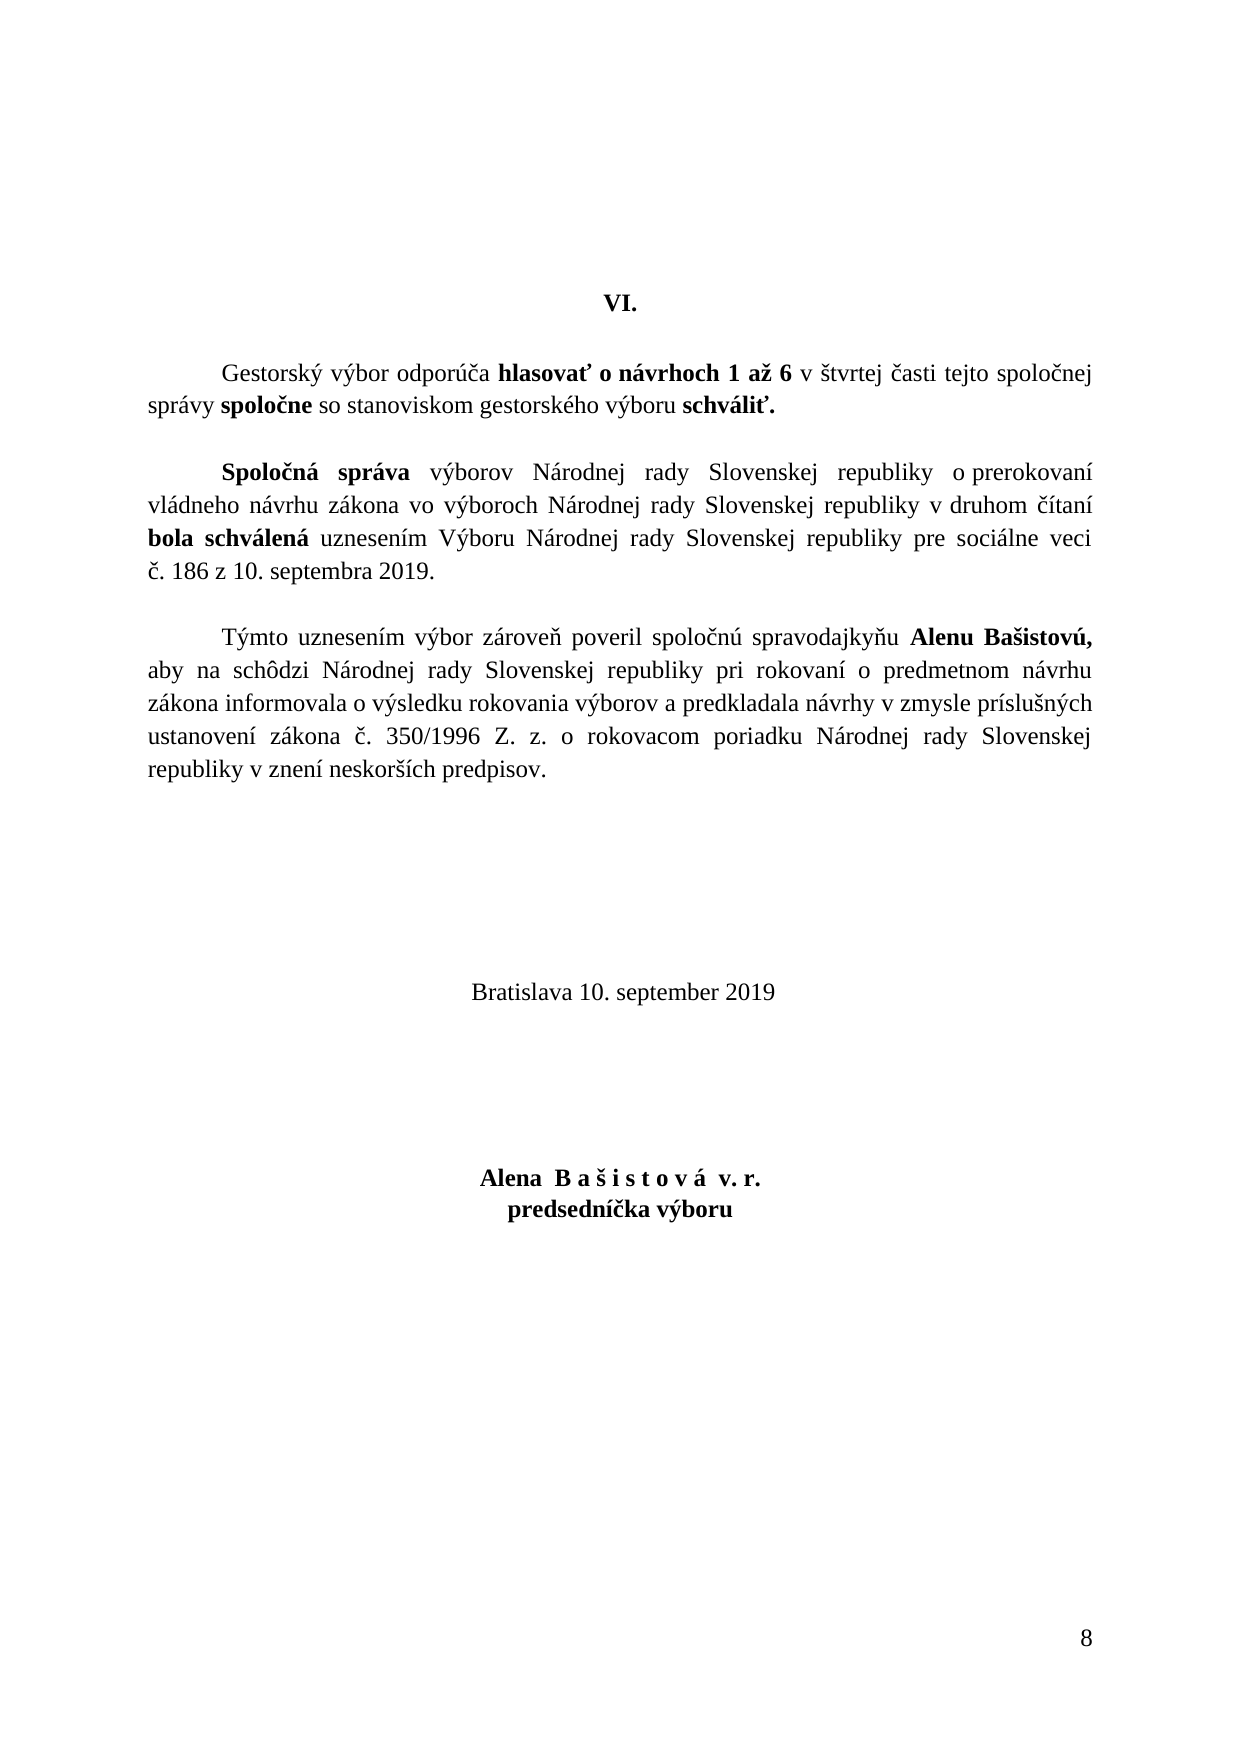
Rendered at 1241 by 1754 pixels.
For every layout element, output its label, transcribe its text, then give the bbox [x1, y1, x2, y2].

text VI. [148, 288, 1093, 316]
text Alena B a š i s t o v á v. r. [148, 1163, 1093, 1192]
text Bratislava 10. september 2019 [148, 977, 1093, 1006]
text Gestorský výbor odporúča hlasovať o návrhoch 1 až 6 v štvrtej časti tejto spoločnej správy spoločne so stanoviskom gestorského výboru schváliť. [148, 358, 1093, 419]
text Spoločná správa výborov Národnej rady Slovenskej republiky o prerokovaní vládneho návrhu zákona vo výboroch Národnej rady Slovenskej republiky v druhom čítaní bola schválená uznesením Výboru Národnej rady Slovenskej republiky pre sociálne veci č. 186 z 10. septembra 2019. [148, 457, 1093, 584]
text predsedníčka výboru [148, 1194, 1093, 1223]
text Týmto uznesením výbor zároveň poveril spoločnú spravodajkyňu Alenu Bašistovú, aby na schôdzi Národnej rady Slovenskej republiky pri rokovaní o predmetnom návrhu zákona informovala o výsledku rokovania výborov a predkladala návrhy v zmysle príslušných ustanovení zákona č. 350/1996 Z. z. o rokovacom poriadku Národnej rady Slovenskej republiky v znení neskorších predpisov. [148, 622, 1093, 783]
